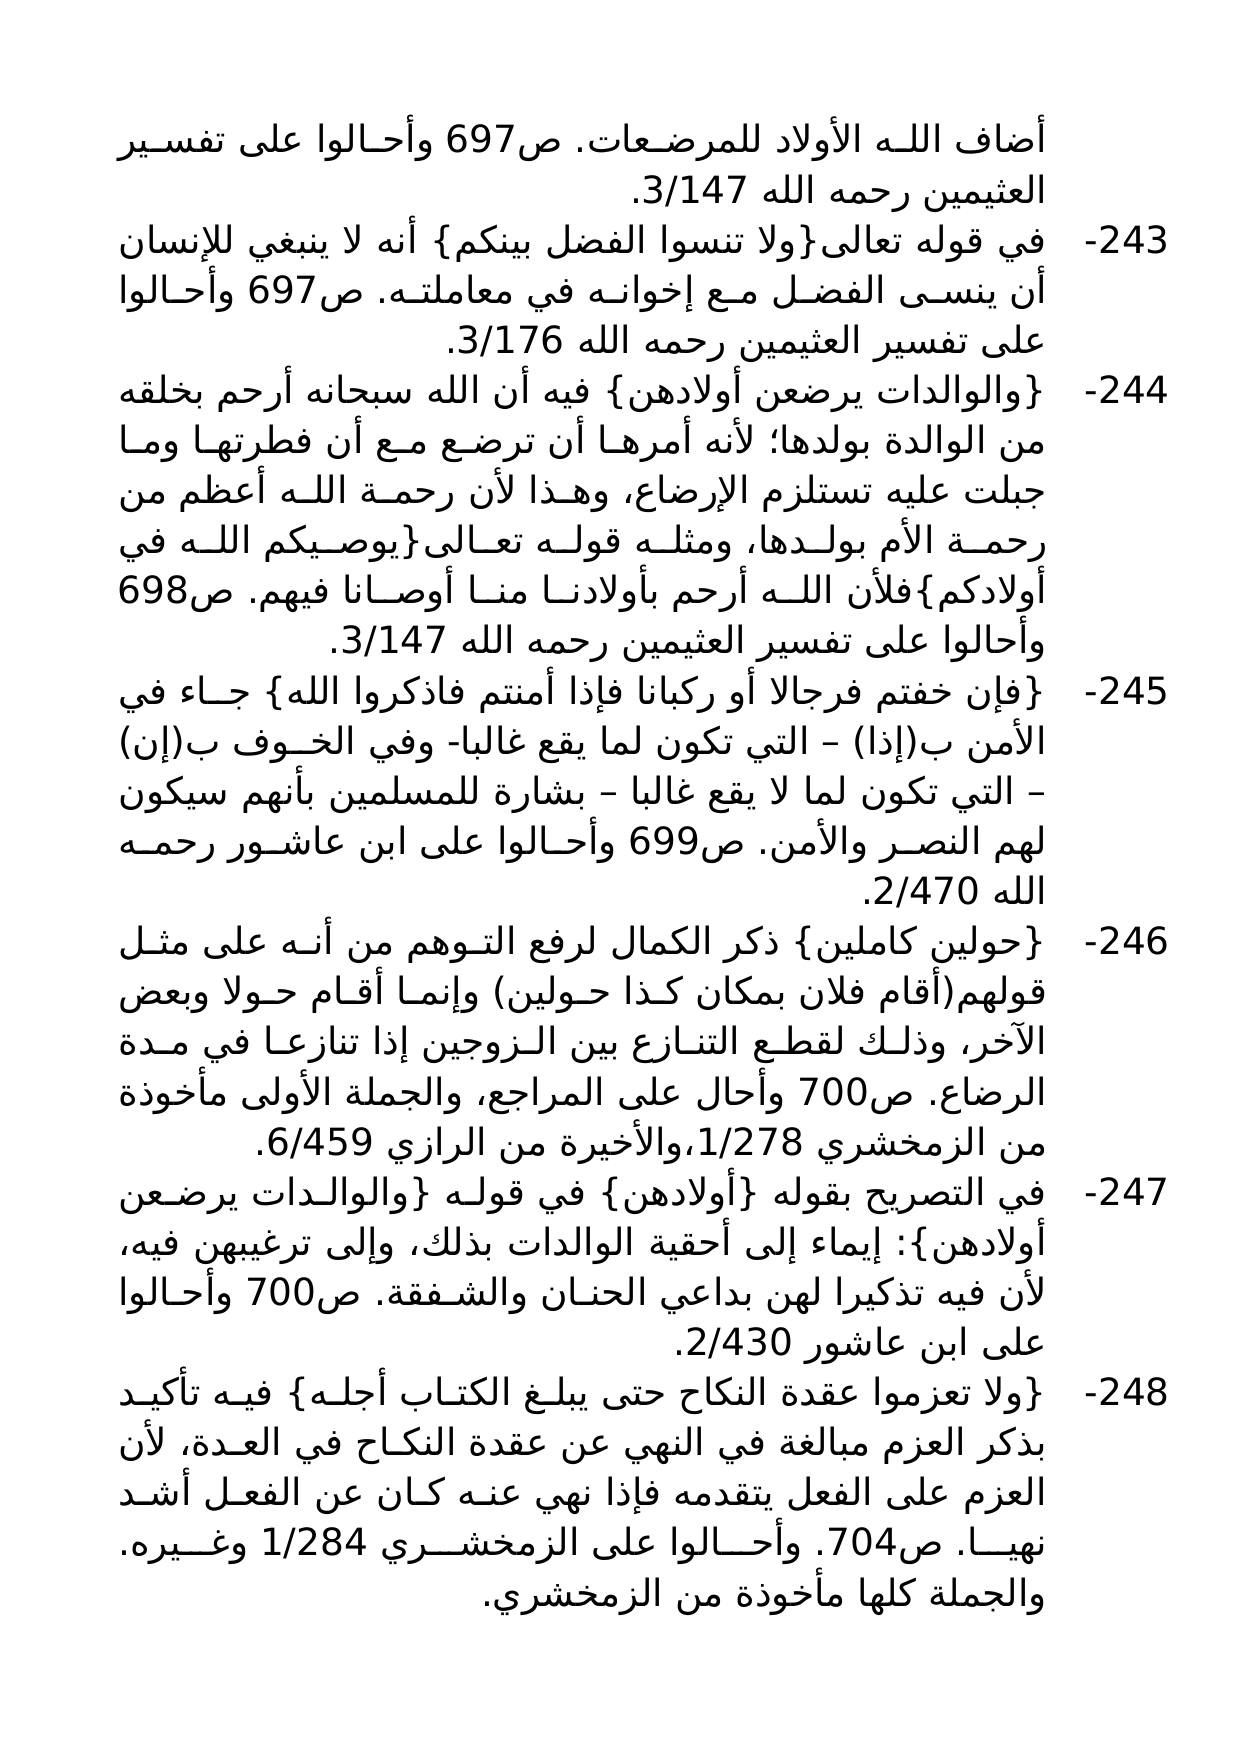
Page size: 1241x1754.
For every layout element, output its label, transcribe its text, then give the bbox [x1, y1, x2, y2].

list في التصريح بقوله {أولادهن} في قوله {والوالدات يرضعن أولادهن}: إيماء إلى أحقية الوالدات بذلك، وإلى ترغيبهن فيه، لأن فيه تذكيرا لهن بداعي الحنان والشفقة. ص700 وأحالوا على ابن عاشور 2/430. [118, 1170, 1084, 1364]
list {والوالدات يرضعن أولادهن} فيه أن الله سبحانه أرحم بخلقه من الوالدة بولدها؛ لأنه أمرها أن ترضع مع أن فطرتها وما جبلت عليه تستلزم الإرضاع، وهذا لأن رحمة الله أعظم من رحمة الأم بولدها، ومثله قوله تعالى{يوصيكم الله في أولادكم}فلأن الله أرحم بأولادنا منا أوصانا فيهم. ص698 وأحالوا على تفسير العثيمين رحمه الله 3/147. [118, 369, 1084, 663]
list {فإن خفتم فرجالا أو ركبانا فإذا أمنتم فاذكروا الله} جاء في الأمن ب(إذا) – التي تكون لما يقع غالبا- وفي الخوف ب(إن) – التي تكون لما لا يقع غالبا – بشارة للمسلمين بأنهم سيكون لهم النصر والأمن. ص699 وأحالوا على ابن عاشور رحمه الله 2/470. [118, 669, 1084, 913]
list في قوله تعالى{ولا تنسوا الفضل بينكم} أنه لا ينبغي للإنسان أن ينسى الفضل مع إخوانه في معاملته. ص697 وأحالوا على تفسير العثيمين رحمه الله 3/176. [118, 218, 1084, 362]
list {ولا تعزموا عقدة النكاح حتى يبلغ الكتاب أجله} فيه تأكيد بذكر العزم مبالغة في النهي عن عقدة النكاح في العدة، لأن العزم على الفعل يتقدمه فإذا نهي عنه كان عن الفعل أشد نهيا. ص704. وأحالوا على الزمخشري 1/284 وغيره. والجملة كلها مأخوذة من الزمخشري. [118, 1371, 1084, 1615]
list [118, 118, 1084, 212]
list {حولين كاملين} ذكر الكمال لرفع التوهم من أنه على مثل قولهم(أقام فلان بمكان كذا حولين) وإنما أقام حولا وبعض الآخر، وذلك لقطع التنازع بين الزوجين إذا تنازعا في مدة الرضاع. ص700 وأحال على المراجع، والجملة الأولى مأخوذة من الزمخشري 1/278،والأخيرة من الرازي 6/459. [118, 920, 1084, 1164]
